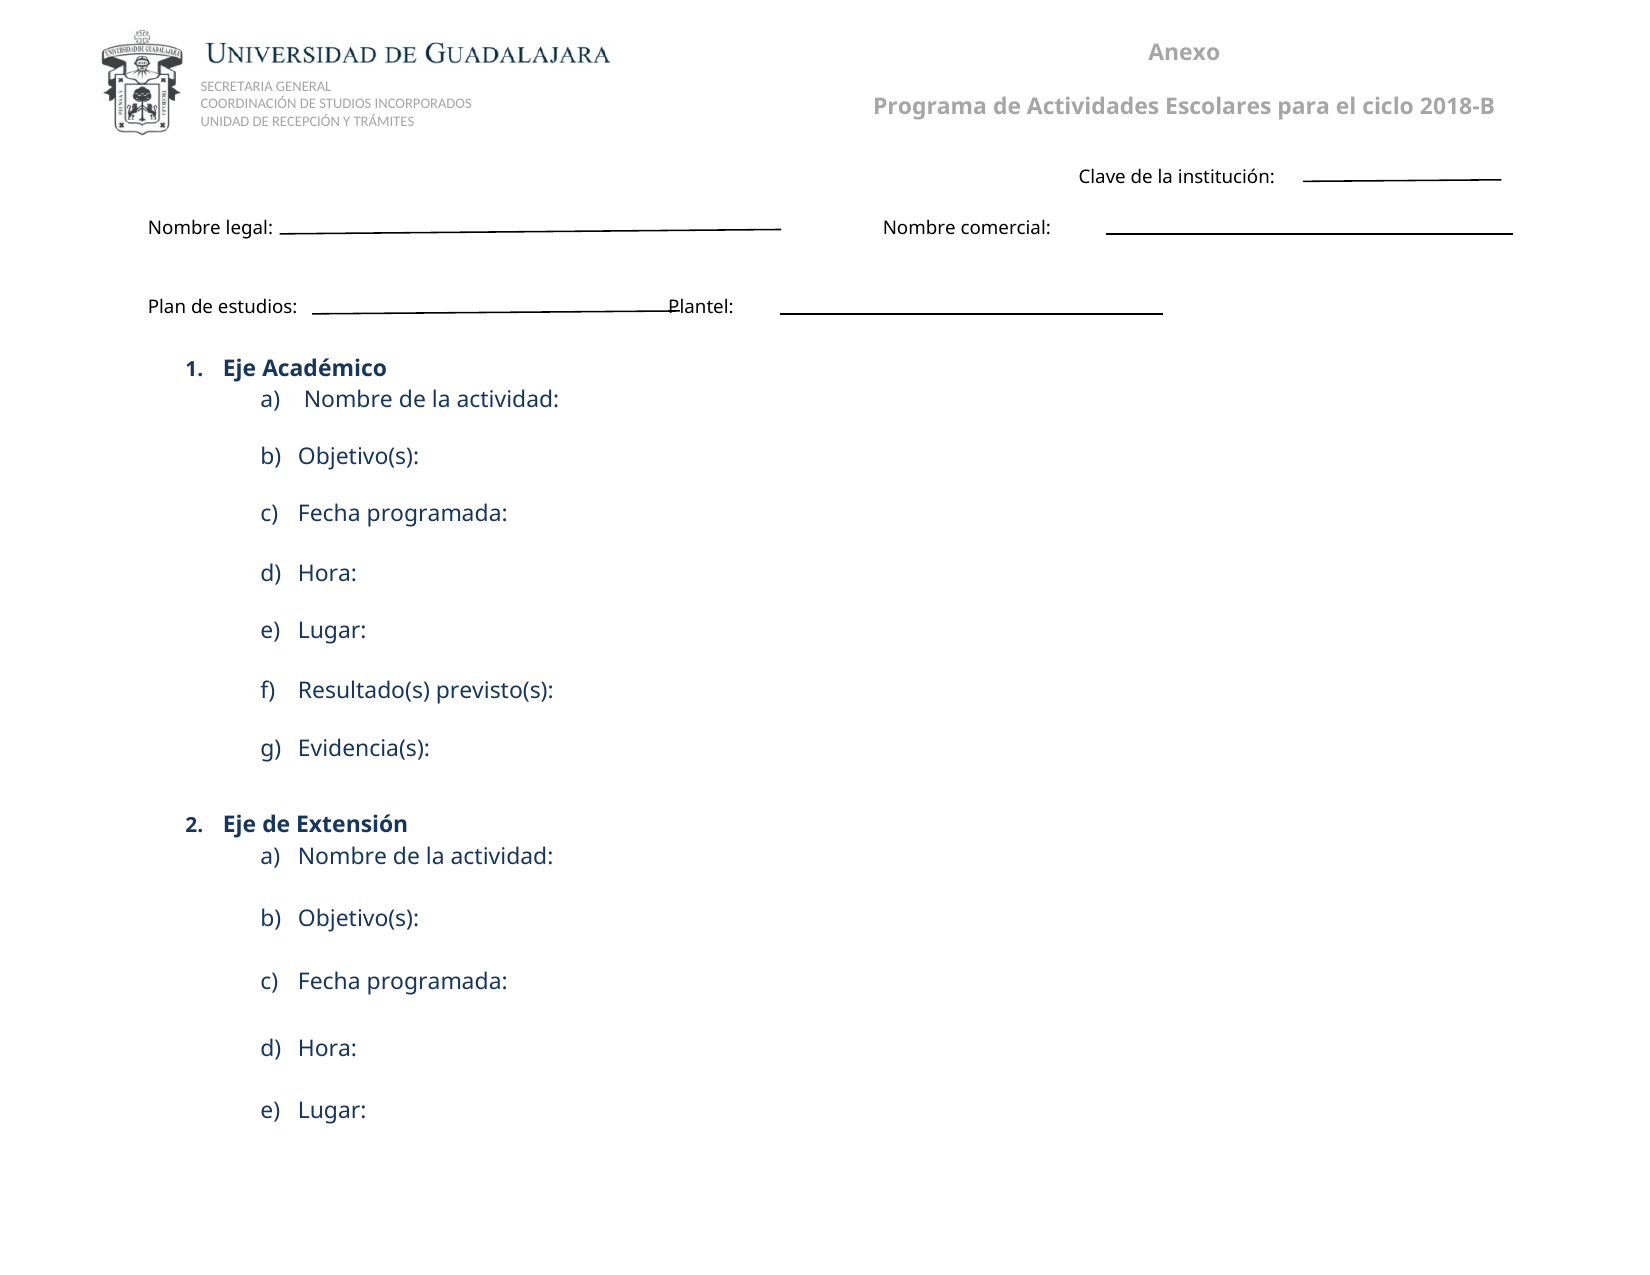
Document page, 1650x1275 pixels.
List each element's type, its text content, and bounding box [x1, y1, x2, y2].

list Hora: [260, 557, 1606, 588]
list Objetivo(s): [260, 902, 1606, 933]
list Resultado(s) previsto(s): [260, 674, 1606, 706]
list Nombre de la actividad: [260, 383, 1606, 414]
list Evidencia(s): [260, 732, 1606, 763]
list Lugar: [260, 614, 1606, 645]
list Nombre de la actividad: [260, 840, 1606, 871]
list Fecha programada: [260, 965, 1606, 996]
list Lugar: [260, 1094, 1606, 1126]
list Objetivo(s): [260, 440, 1606, 471]
text Clave de la institución: [148, 164, 1606, 189]
list Fecha programada: [260, 497, 1606, 528]
list Eje de Extensión [185, 808, 1606, 840]
list Hora: [260, 1032, 1606, 1063]
text Nombre legal: Nombre comercial: [148, 215, 1606, 240]
text Plan de estudios: Plantel: [148, 294, 1606, 319]
list Eje Académico [185, 352, 1606, 383]
picture [31, 0, 1035, 136]
